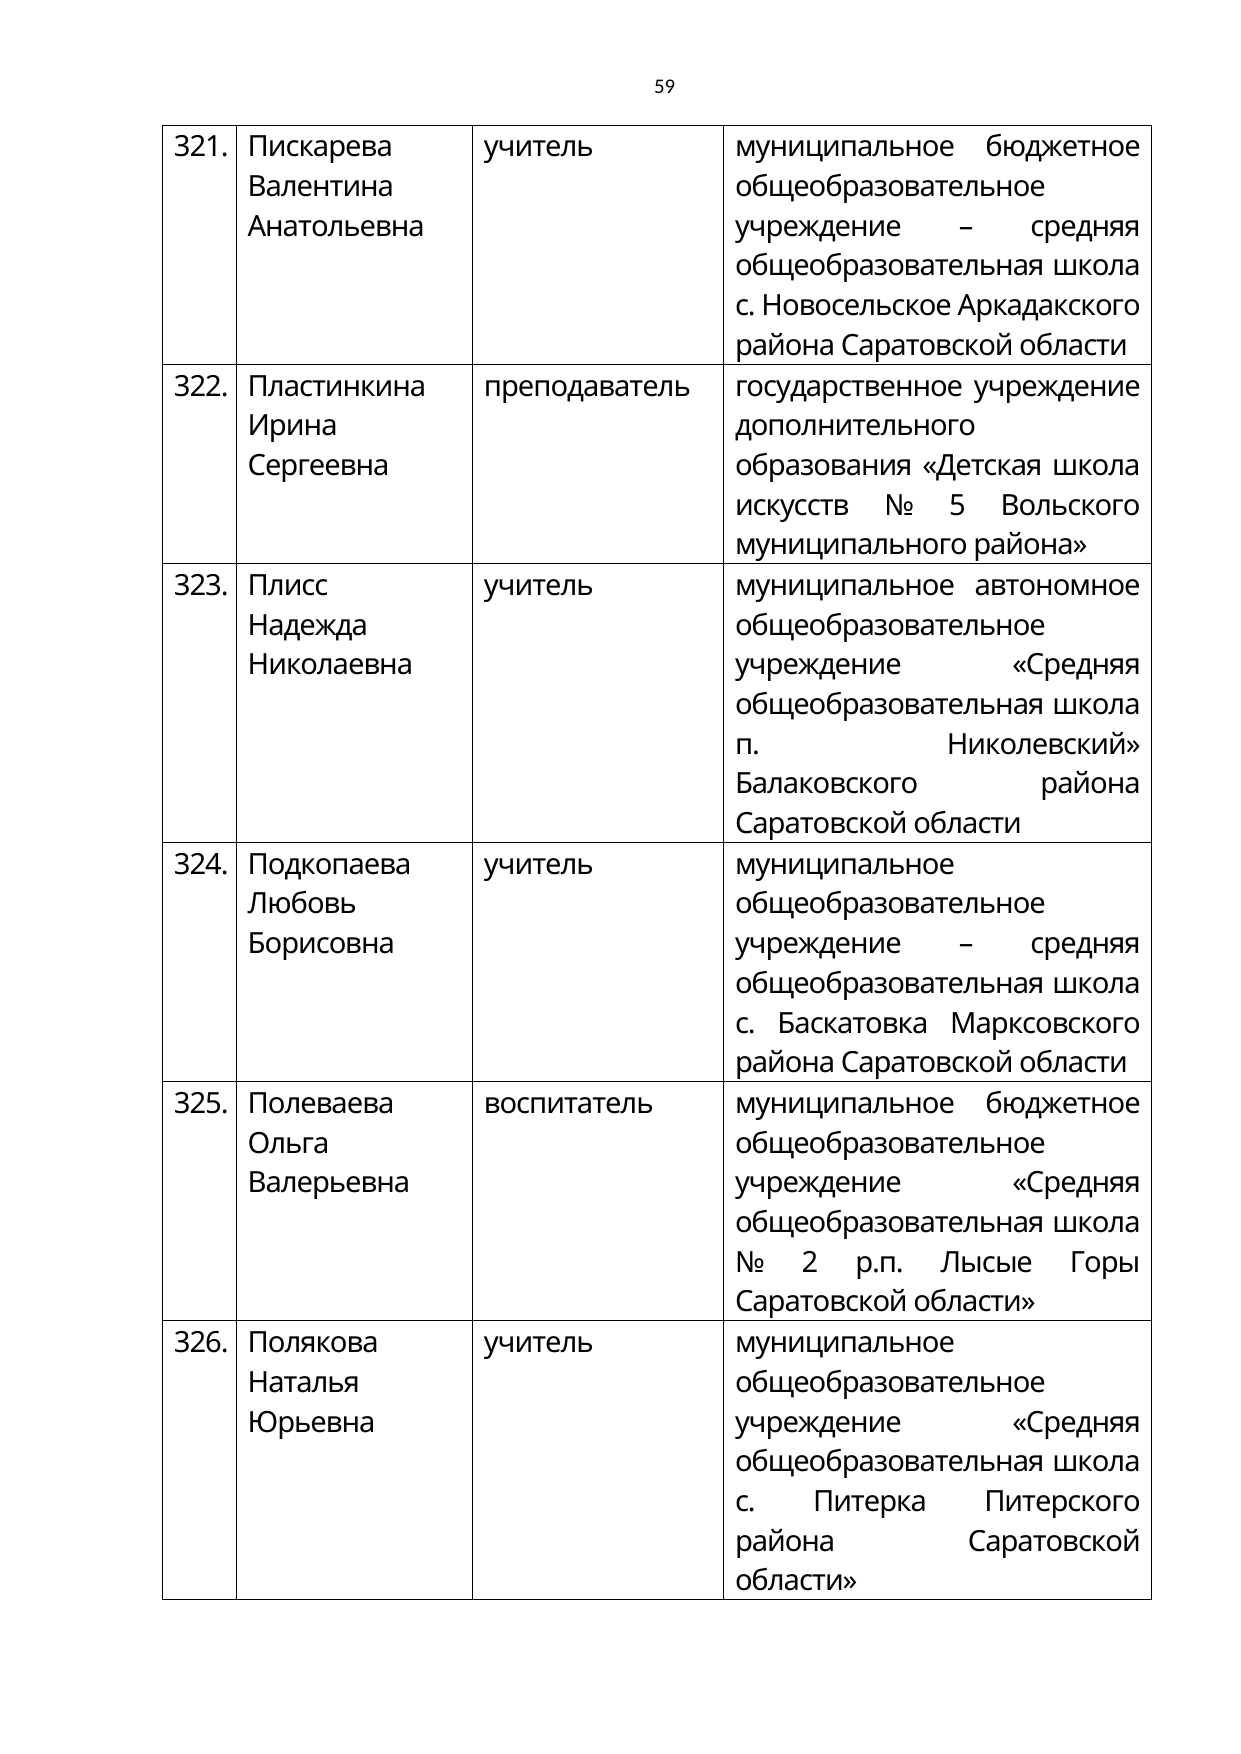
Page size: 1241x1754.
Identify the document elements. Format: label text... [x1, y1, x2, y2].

table_cell Плисс Надежда Николаевна [237, 564, 472, 842]
table_cell муниципальное бюджетное общеобразовательное учреждение – средняя общеобразовательная школа с. Новосельское Аркадакского района Саратовской области [724, 126, 1151, 364]
table_cell [163, 126, 236, 364]
table_cell Полеваева Ольга Валерьевна [237, 1082, 472, 1320]
table_cell муниципальное автономное общеобразовательное учреждение «Средняя общеобразовательная школа п. Николевский» Балаковского района Саратовской области [724, 564, 1151, 842]
table_cell учитель [473, 1321, 723, 1599]
table_cell муниципальное бюджетное общеобразовательное учреждение «Средняя общеобразовательная школа № 2 р.п. Лысые Горы Саратовской области» [724, 1082, 1151, 1320]
table_cell [163, 365, 236, 563]
table_cell муниципальное общеобразовательное учреждение – средняя общеобразовательная школа с. Баскатовка Марксовского района Саратовской области [724, 843, 1151, 1081]
table_cell государственное учреждение дополнительного образования «Детская школа искусств № 5 Вольского муниципального района» [724, 365, 1151, 563]
table_cell преподаватель [473, 365, 723, 563]
table_cell Подкопаева Любовь Борисовна [237, 843, 472, 1081]
table_cell муниципальное общеобразовательное учреждение «Средняя общеобразовательная школа с. Питерка Питерского района Саратовской области» [724, 1321, 1151, 1599]
table_cell воспитатель [473, 1082, 723, 1320]
table_cell Пластинкина Ирина Сергеевна [237, 365, 472, 563]
table_cell учитель [473, 126, 723, 364]
table_cell учитель [473, 843, 723, 1081]
table_cell учитель [473, 564, 723, 842]
table_cell Полякова Наталья Юрьевна [237, 1321, 472, 1599]
table_cell [163, 564, 236, 842]
table_cell [163, 843, 236, 1081]
table_cell Пискарева Валентина Анатольевна [237, 126, 472, 364]
table_cell [163, 1082, 236, 1320]
table_cell [163, 1321, 236, 1599]
